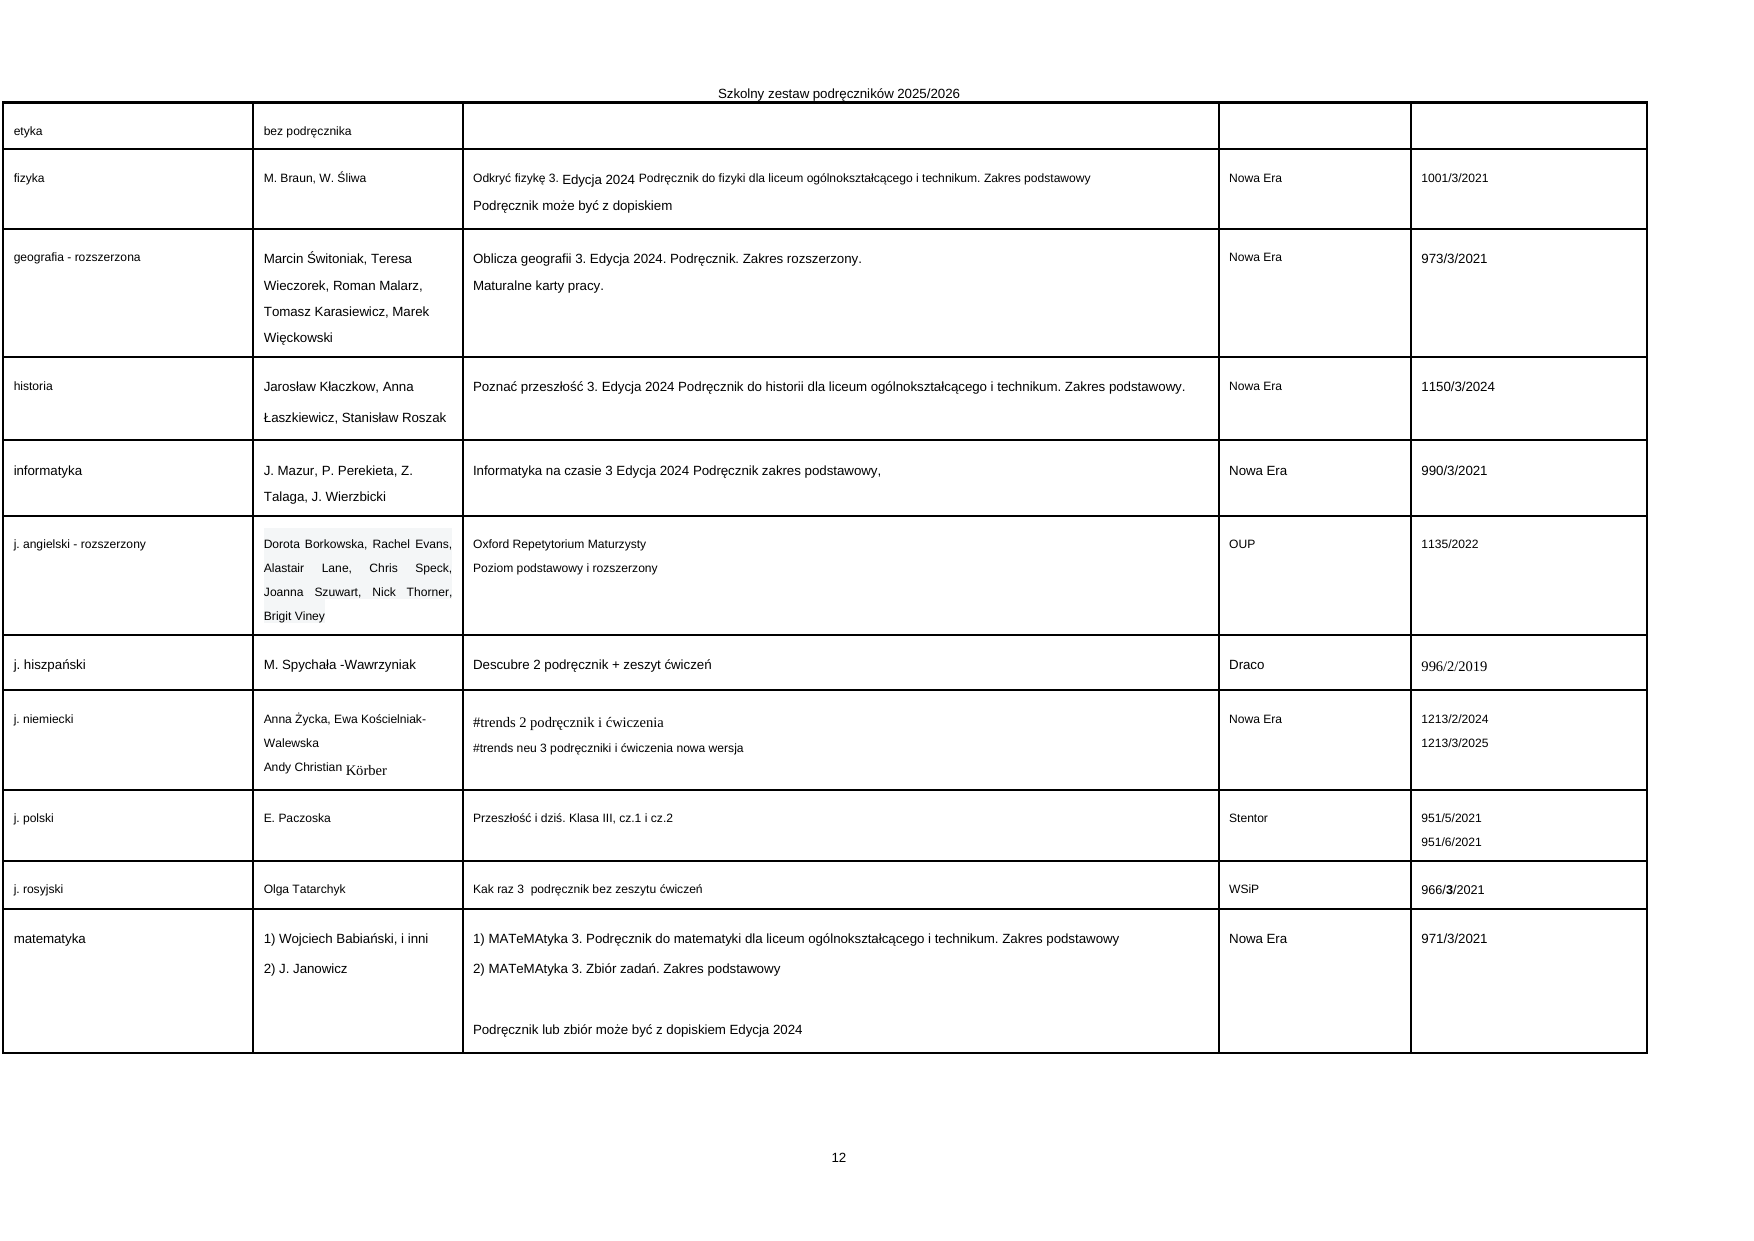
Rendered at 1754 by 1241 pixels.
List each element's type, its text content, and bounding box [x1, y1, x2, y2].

table_cell j. rosyjski [4, 862, 252, 908]
table_cell 1) MATeMAtyka 3. Podręcznik do matematyki dla liceum ogólnokształcącego i technikum. Zakres podstawowy 2) MATeMAtyka 3. Zbiór zadań. Zakres podstawowy Podręcznik lub zbiór może być z dopiskiem Edycja 2024 [464, 910, 1218, 1052]
table_cell Nowa Era [1220, 910, 1410, 1052]
table_cell informatyka [4, 441, 252, 515]
table_cell OUP [1220, 517, 1410, 634]
table_cell J. Mazur, P. Perekieta, Z. Talaga, J. Wierzbicki [254, 441, 462, 515]
table_cell etyka [4, 104, 252, 148]
table_cell 1150/3/2024 [1412, 358, 1646, 439]
table_cell Oblicza geografii 3. Edycja 2024. Podręcznik. Zakres rozszerzony. Maturalne karty pracy. [464, 230, 1218, 356]
table_cell Draco [1220, 636, 1410, 689]
table_cell Nowa Era [1220, 441, 1410, 515]
table_cell matematyka [4, 910, 252, 1052]
table_cell Olga Tatarchyk [254, 862, 462, 908]
table_cell Anna Życka, Ewa Kościelniak-Walewska Andy Christian Körber [254, 691, 462, 789]
table_cell Informatyka na czasie 3 Edycja 2024 Podręcznik zakres podstawowy, [464, 441, 1218, 515]
table_cell 973/3/2021 [1412, 230, 1646, 356]
table_cell Poznać przeszłość 3. Edycja 2024 Podręcznik do historii dla liceum ogólnokształcącego i technikum. Zakres podstawowy. [464, 358, 1218, 439]
table_cell Odkryć fizykę 3. Edycja 2024 Podręcznik do fizyki dla liceum ogólnokształcącego i technikum. Zakres podstawowy Podręcznik może być z dopiskiem [464, 150, 1218, 228]
table_cell [1412, 104, 1646, 148]
table_cell Nowa Era [1220, 358, 1410, 439]
table_cell M. Spychała -Wawrzyniak [254, 636, 462, 689]
table_cell Nowa Era [1220, 691, 1410, 789]
table_cell Oxford Repetytorium Maturzysty Poziom podstawowy i rozszerzony [464, 517, 1218, 634]
table_cell fizyka [4, 150, 252, 228]
table_cell 1001/3/2021 [1412, 150, 1646, 228]
table_cell 951/5/2021 951/6/2021 [1412, 791, 1646, 860]
table_cell [464, 104, 1218, 148]
table_cell j. niemiecki [4, 691, 252, 789]
table_cell [1220, 104, 1410, 148]
table_cell M. Braun, W. Śliwa [254, 150, 462, 228]
table_cell WSiP [1220, 862, 1410, 908]
table_cell Kak raz 3 podręcznik bez zeszytu ćwiczeń [464, 862, 1218, 908]
table_cell geografia - rozszerzona [4, 230, 252, 356]
table_cell 996/2/2019 [1412, 636, 1646, 689]
table_cell bez podręcznika [254, 104, 462, 148]
table_cell Dorota Borkowska, Rachel Evans, Alastair Lane, Chris Speck, Joanna Szuwart, Nick Thorner, Brigit Viney [254, 517, 462, 634]
table_cell 990/3/2021 [1412, 441, 1646, 515]
table_cell j. hiszpański [4, 636, 252, 689]
table_cell Jarosław Kłaczkow, Anna Łaszkiewicz, Stanisław Roszak [254, 358, 462, 439]
table_cell Nowa Era [1220, 150, 1410, 228]
table_cell Marcin Świtoniak, Teresa Wieczorek, Roman Malarz, Tomasz Karasiewicz, Marek Więckowski [254, 230, 462, 356]
table_cell Nowa Era [1220, 230, 1410, 356]
table_cell 971/3/2021 [1412, 910, 1646, 1052]
table_cell 1) Wojciech Babiański, i inni 2) J. Janowicz [254, 910, 462, 1052]
table_cell historia [4, 358, 252, 439]
table_cell #trends 2 podręcznik i ćwiczenia #trends neu 3 podręczniki i ćwiczenia nowa wersja [464, 691, 1218, 789]
table_cell Przeszłość i dziś. Klasa III, cz.1 i cz.2 [464, 791, 1218, 860]
table_cell j. angielski - rozszerzony [4, 517, 252, 634]
table_cell 966/3/2021 [1412, 862, 1646, 908]
table_cell j. polski [4, 791, 252, 860]
table_cell E. Paczoska [254, 791, 462, 860]
table_cell 1213/2/2024 1213/3/2025 [1412, 691, 1646, 789]
table_cell 1135/2022 [1412, 517, 1646, 634]
table_cell Descubre 2 podręcznik + zeszyt ćwiczeń [464, 636, 1218, 689]
table_cell Stentor [1220, 791, 1410, 860]
